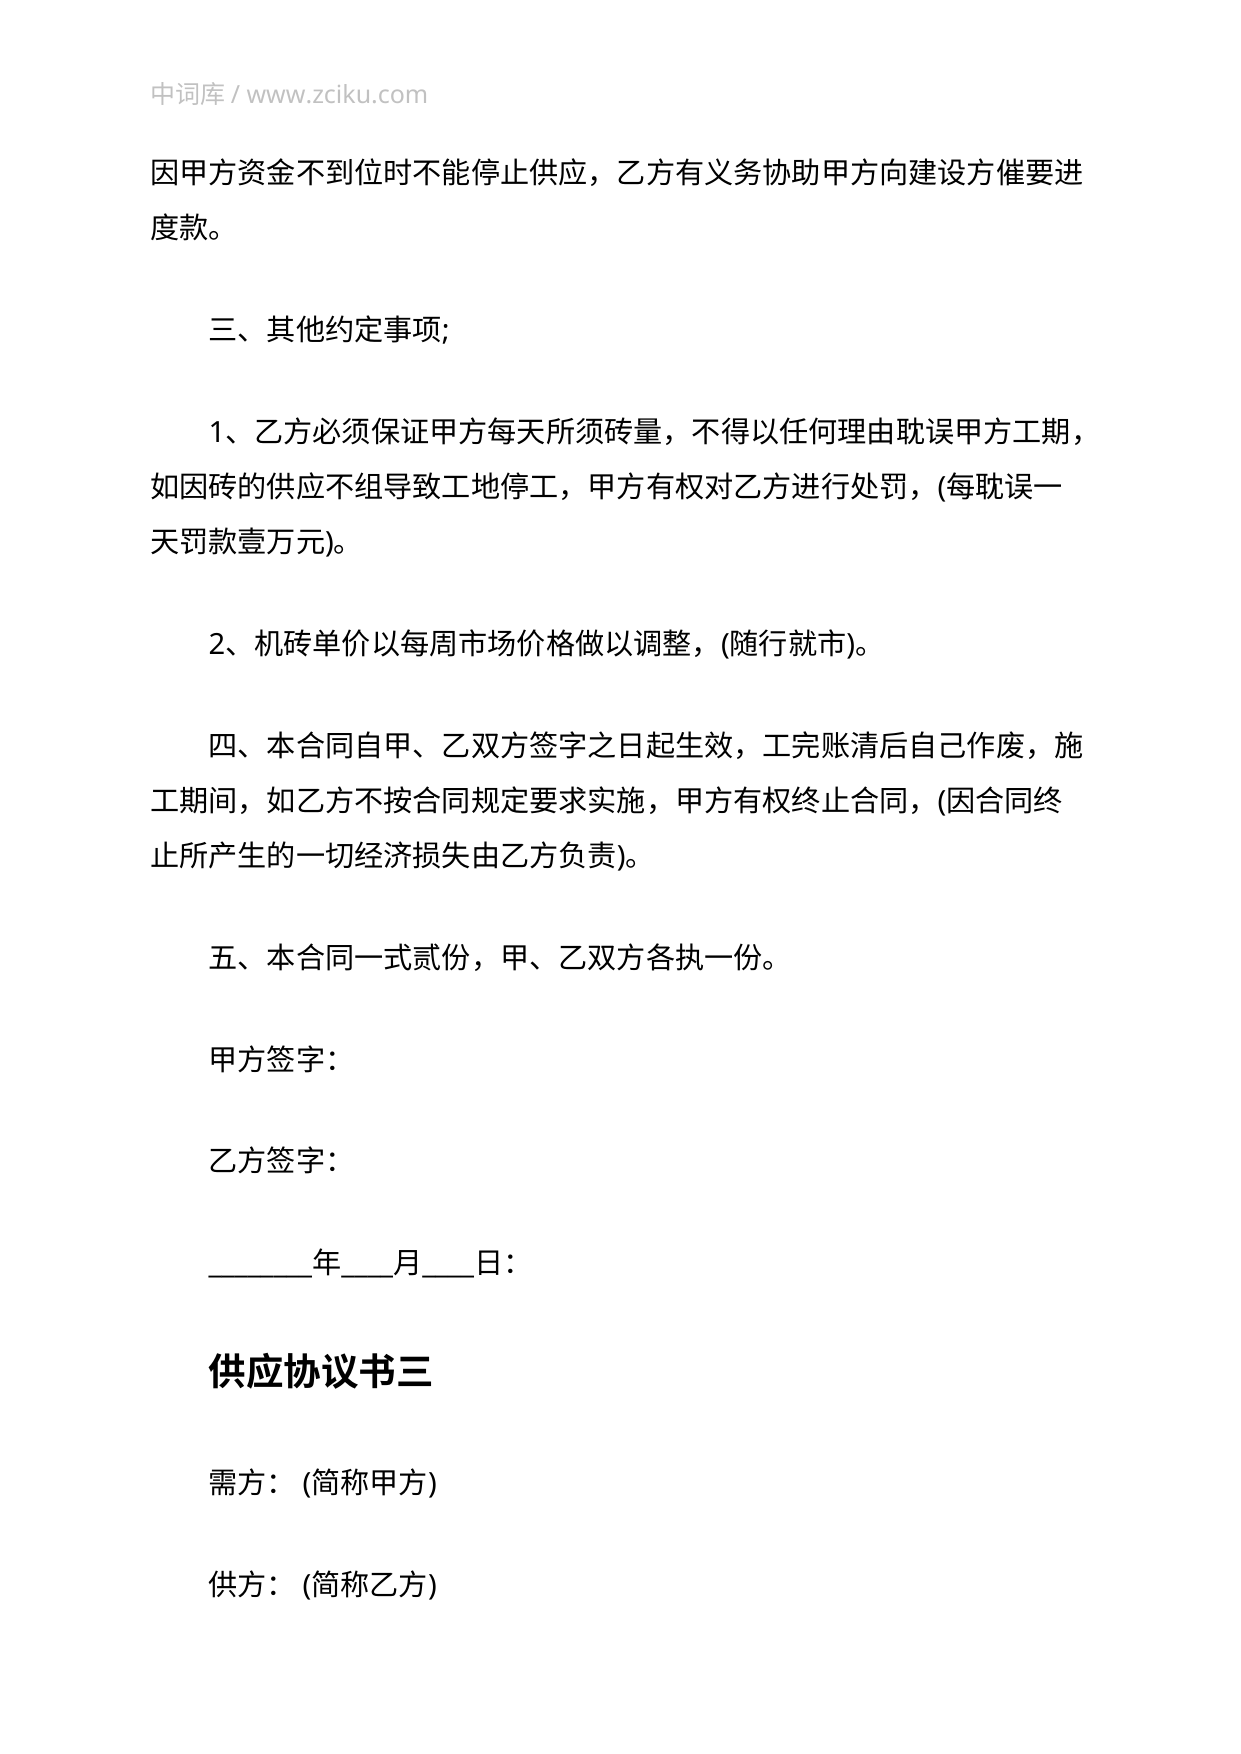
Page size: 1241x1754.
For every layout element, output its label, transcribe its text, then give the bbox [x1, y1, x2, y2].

text 供方： (简称乙方) [150, 1561, 1090, 1603]
text 需方： (简称甲方) [150, 1459, 1090, 1502]
text 四、本合同自甲、乙双方签字之日起生效，工完账清后自己作废，施工期间，如乙方不按合同规定要求实施，甲方有权终止合同，(因合同终止所产生的一切经济损失由乙方负责)。 [150, 723, 1090, 875]
text 三、其他约定事项; [150, 307, 1090, 349]
text ________年____月____日： [150, 1240, 1090, 1282]
text 乙方签字： [150, 1138, 1090, 1180]
text 供应协议书三 [150, 1342, 1090, 1396]
text 1、乙方必须保证甲方每天所须砖量，不得以任何理由耽误甲方工期，如因砖的供应不组导致工地停工，甲方有权对乙方进行处罚，(每耽误一天罚款壹万元)。 [150, 409, 1090, 561]
text 2、机砖单价以每周市场价格做以调整，(随行就市)。 [150, 621, 1090, 663]
text 五、本合同一式贰份，甲、乙双方各执一份。 [150, 934, 1090, 977]
text 甲方签字： [150, 1036, 1090, 1078]
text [150, 150, 1090, 247]
